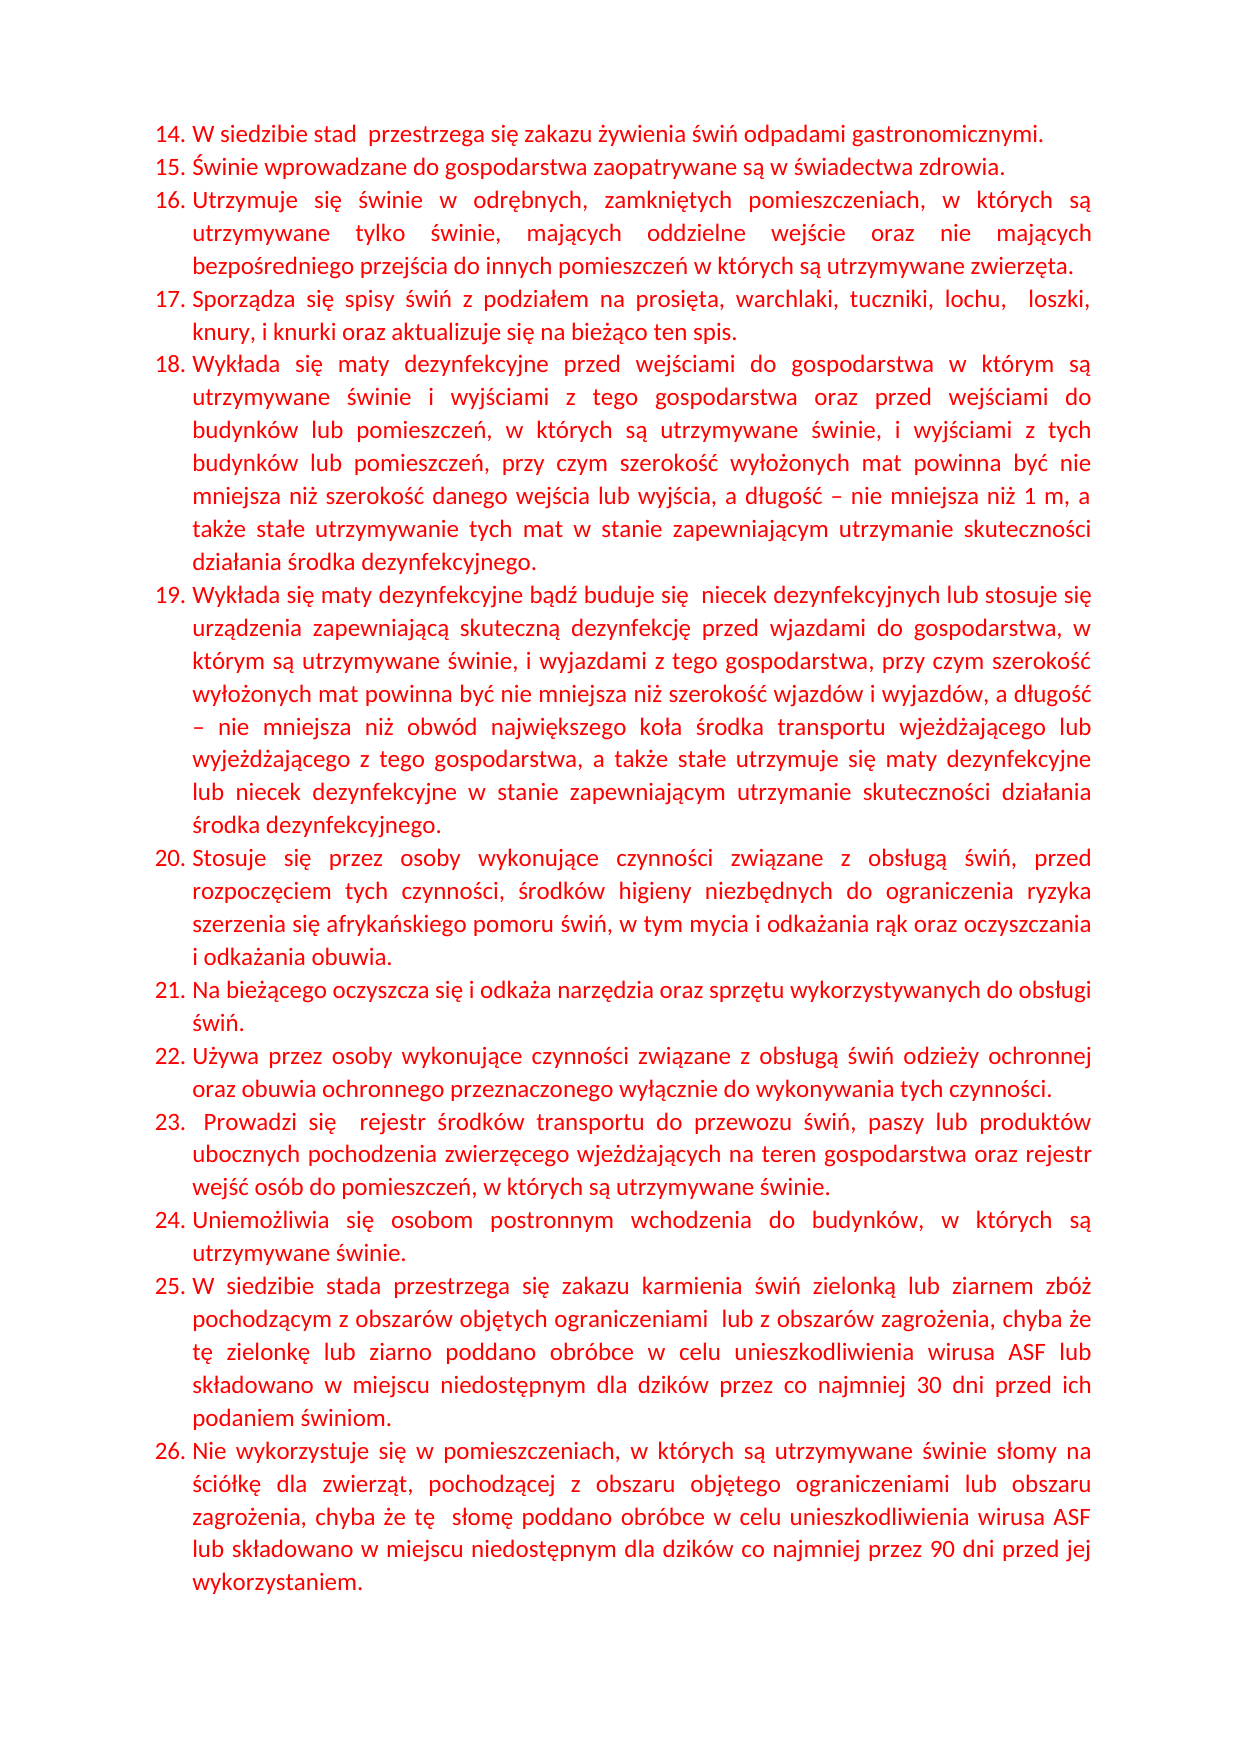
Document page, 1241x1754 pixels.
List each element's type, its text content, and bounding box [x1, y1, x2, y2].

list Sporządza się spisy świń z podziałem na prosięta, warchlaki, tuczniki, lochu, loszki, knury, i knurki oraz aktualizuje się na bieżąco ten spis. [154, 283, 1093, 346]
list Wykłada się maty dezynfekcyjne przed wejściami do gospodarstwa w którym są utrzymywane świnie i wyjściami z tego gospodarstwa oraz przed wejściami do budynków lub pomieszczeń, w których są utrzymywane świnie, i wyjściami z tych budynków lub pomieszczeń, przy czym szerokość wyłożonych mat powinna być nie mniejsza niż szerokość danego wejścia lub wyjścia, a długość – nie mniejsza niż 1 m, a także stałe utrzymywanie tych mat w stanie zapewniającym utrzymanie skuteczności działania środka dezynfekcyjnego. [154, 349, 1093, 577]
list Utrzymuje się świnie w odrębnych, zamkniętych pomieszczeniach, w których są utrzymywane tylko świnie, mających oddzielne wejście oraz nie mających bezpośredniego przejścia do innych pomieszczeń w których są utrzymywane zwierzęta. [154, 184, 1093, 280]
list W siedzibie stad przestrzega się zakazu żywienia świń odpadami gastronomicznymi. [154, 118, 1093, 149]
list Prowadzi się rejestr środków transportu do przewozu świń, paszy lub produktów ubocznych pochodzenia zwierzęcego wjeżdżających na teren gospodarstwa oraz rejestr wejść osób do pomieszczeń, w których są utrzymywane świnie. [154, 1106, 1093, 1202]
list Używa przez osoby wykonujące czynności związane z obsługą świń odzieży ochronnej oraz obuwia ochronnego przeznaczonego wyłącznie do wykonywania tych czynności. [154, 1040, 1093, 1103]
list Wykłada się maty dezynfekcyjne bądź buduje się niecek dezynfekcyjnych lub stosuje się urządzenia zapewniającą skuteczną dezynfekcję przed wjazdami do gospodarstwa, w którym są utrzymywane świnie, i wyjazdami z tego gospodarstwa, przy czym szerokość wyłożonych mat powinna być nie mniejsza niż szerokość wjazdów i wyjazdów, a długość – nie mniejsza niż obwód największego koła środka transportu wjeżdżającego lub wyjeżdżającego z tego gospodarstwa, a także stałe utrzymuje się maty dezynfekcyjne lub niecek dezynfekcyjne w stanie zapewniającym utrzymanie skuteczności działania środka dezynfekcyjnego. [154, 579, 1093, 840]
list Nie wykorzystuje się w pomieszczeniach, w których są utrzymywane świnie słomy na ściółkę dla zwierząt, pochodzącej z obszaru objętego ograniczeniami lub obszaru zagrożenia, chyba że tę słomę poddano obróbce w celu unieszkodliwienia wirusa ASF lub składowano w miejscu niedostępnym dla dzików co najmniej przez 90 dni przed jej wykorzystaniem. [154, 1435, 1093, 1597]
list Świnie wprowadzane do gospodarstwa zaopatrywane są w świadectwa zdrowia. [154, 151, 1093, 182]
list Uniemożliwia się osobom postronnym wchodzenia do budynków, w których są utrzymywane świnie. [154, 1204, 1093, 1268]
list Stosuje się przez osoby wykonujące czynności związane z obsługą świń, przed rozpoczęciem tych czynności, środków higieny niezbędnych do ograniczenia ryzyka szerzenia się afrykańskiego pomoru świń, w tym mycia i odkażania rąk oraz oczyszczania i odkażania obuwia. [154, 842, 1093, 972]
list Na bieżącego oczyszcza się i odkaża narzędzia oraz sprzętu wykorzystywanych do obsługi świń. [154, 974, 1093, 1037]
list W siedzibie stada przestrzega się zakazu karmienia świń zielonką lub ziarnem zbóż pochodzącym z obszarów objętych ograniczeniami lub z obszarów zagrożenia, chyba że tę zielonkę lub ziarno poddano obróbce w celu unieszkodliwienia wirusa ASF lub składowano w miejscu niedostępnym dla dzików przez co najmniej 30 dni przed ich podaniem świniom. [154, 1270, 1093, 1432]
